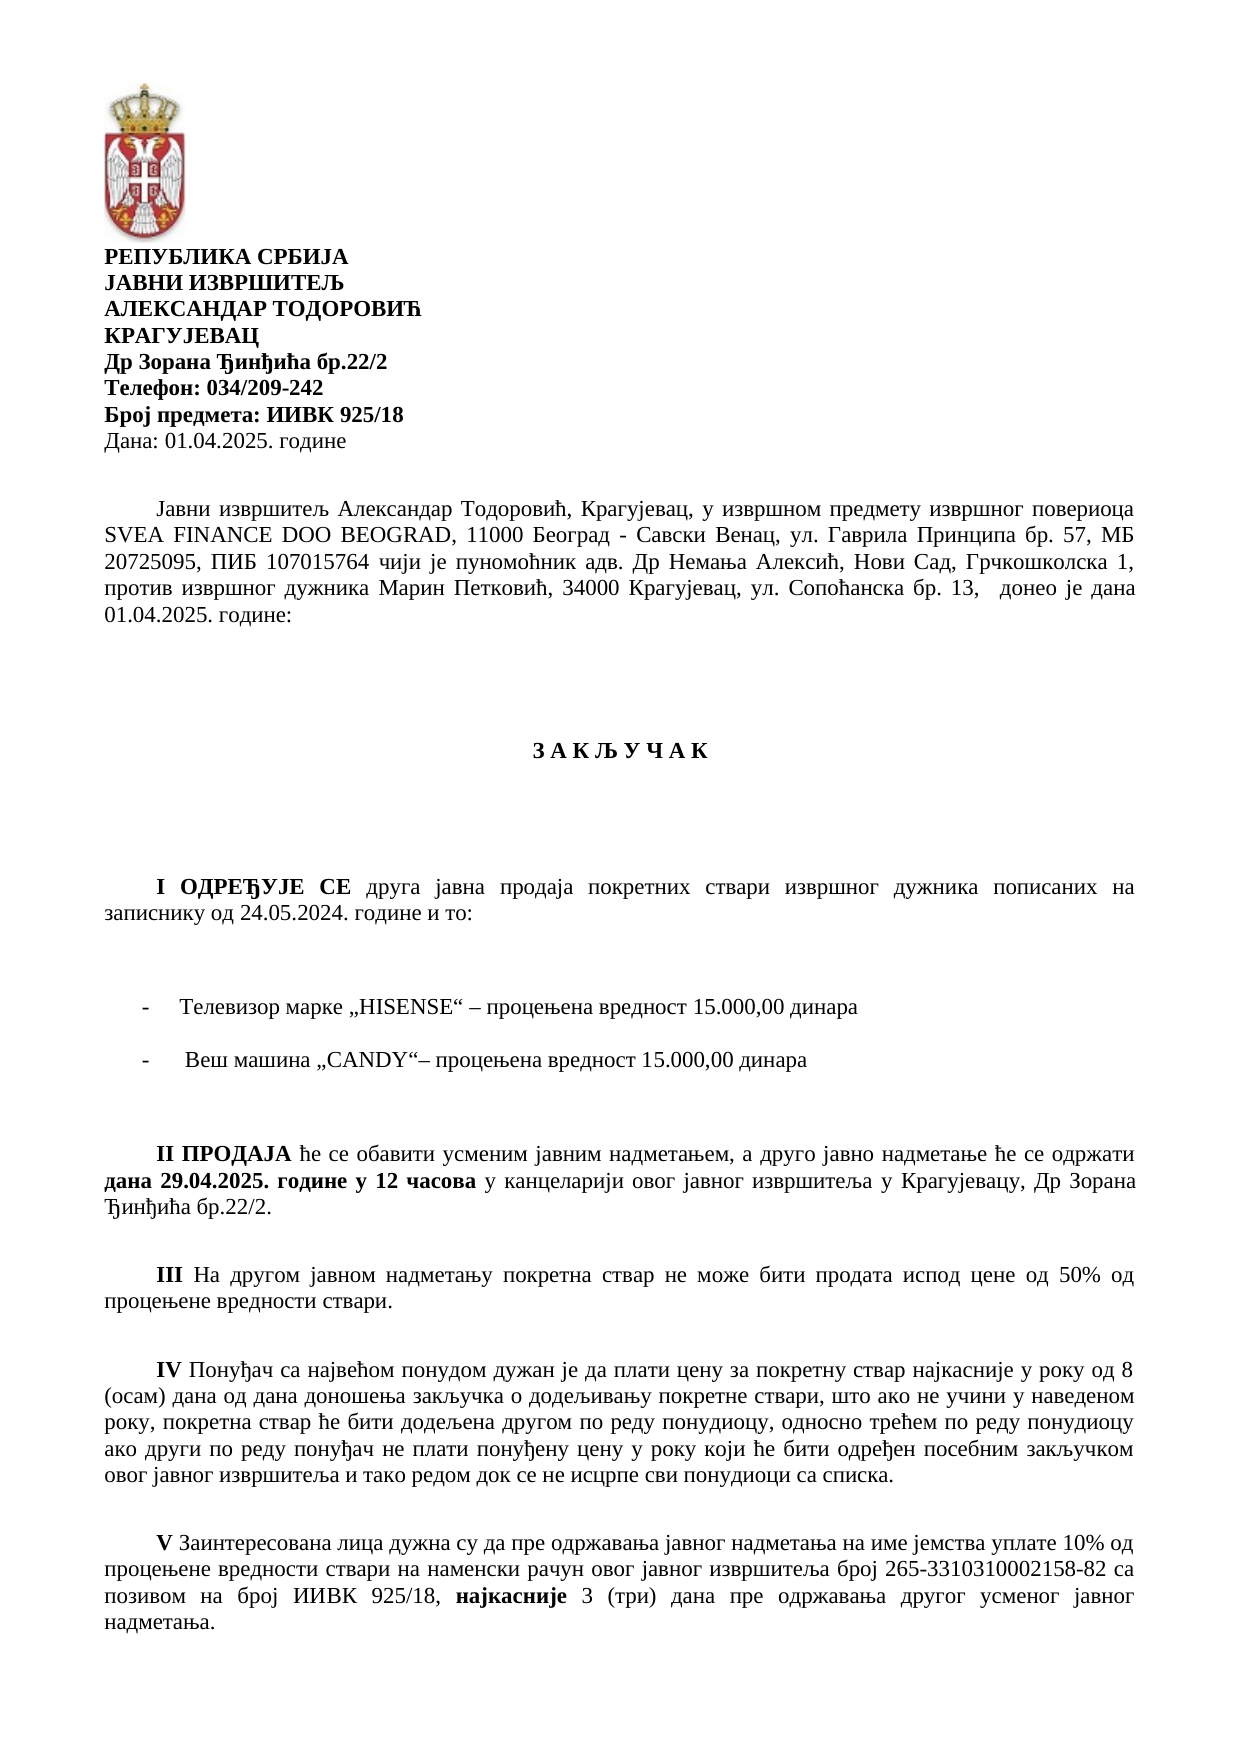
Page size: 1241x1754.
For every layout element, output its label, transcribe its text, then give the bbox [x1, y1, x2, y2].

text Др Зорана Ђинђића бр.22/2 [104, 348, 1136, 374]
list Телевизор марке „HISENSE“ – процењена вредност 15.000,00 динара [142, 993, 1136, 1020]
text ЈАВНИ ИЗВРШИТЕЉ [104, 269, 1136, 295]
text Телефон: 034/209-242 [104, 374, 1136, 401]
text I ОДРЕЂУЈЕ СЕ друга јавна продаја покретних ствари извршног дужника пописаних на записнику од 24.05.2024. године и то: [104, 873, 1136, 925]
picture [104, 83, 186, 243]
text III На другом јавном надметању покретна ствар не може бити продата испод цене од 50% од процењене вредности ствари. [104, 1261, 1136, 1314]
text КРАГУЈЕВАЦ [104, 322, 1136, 348]
text V Заинтересована лица дужна су да пре одржавања јавног надметања на име јемства уплате 10% од процењене вредности ствари на наменски рачун овог јавног извршитеља број 265-3310310002158-82 са позивом на број ИИВК 925/18, најкасније 3 (три) дана пре одржавања другог усменог јавног надметања. [104, 1529, 1136, 1634]
text Јавни извршитељ Александар Тодоровић, Крагујевац, у извршном предмету извршног повериоца SVEA FINANCE DOO BEOGRAD, 11000 Београд - Савски Венац, ул. Гаврила Принципа бр. 57, МБ 20725095, ПИБ 107015764 чији је пуномоћник адв. Др Немања Алексић, Нови Сад, Грчкошколска 1, против извршног дужника Марин Петковић, 34000 Крагујевац, ул. Сопоћанска бр. 13, донео је дана 01.04.2025. године: [104, 495, 1136, 627]
text Дана: 01.04.2025. године [104, 427, 1136, 453]
text Број предмета: ИИВК 925/18 [104, 401, 1136, 427]
text II ПРОДАЈА ће се обавити усменим јавним надметањем, а друго јавно надметање ће се одржати дана 29.04.2025. године у 12 часова у канцеларији овог јавног извршитеља у Крагујевацу, Др Зорана Ђинђића бр.22/2. [104, 1141, 1136, 1219]
list Веш машина „CANDY“– процењена вредност 15.000,00 динара [142, 1046, 1136, 1072]
text АЛЕКСАНДАР ТОДОРОВИЋ [104, 295, 1136, 322]
text IV Понуђач са највећом понудом дужан је да плати цену за покретну ствар најкасније у року од 8 (осам) дана од дана доношења закључка о додељивању покретне ствари, што ако не учини у наведеном року, покретна ствар ће бити додељена другом по реду понудиоцу, односно трећем по реду понудиоцу ако други по реду понуђач не плати понуђену цену у року који ће бити одређен посебним закључком овог јавног извршитеља и тако редом док се не исцрпе сви понудиоци са списка. [104, 1356, 1136, 1487]
subtitle З А К Љ У Ч А К [104, 737, 1136, 763]
text РЕПУБЛИКА СРБИЈА [104, 243, 1136, 269]
